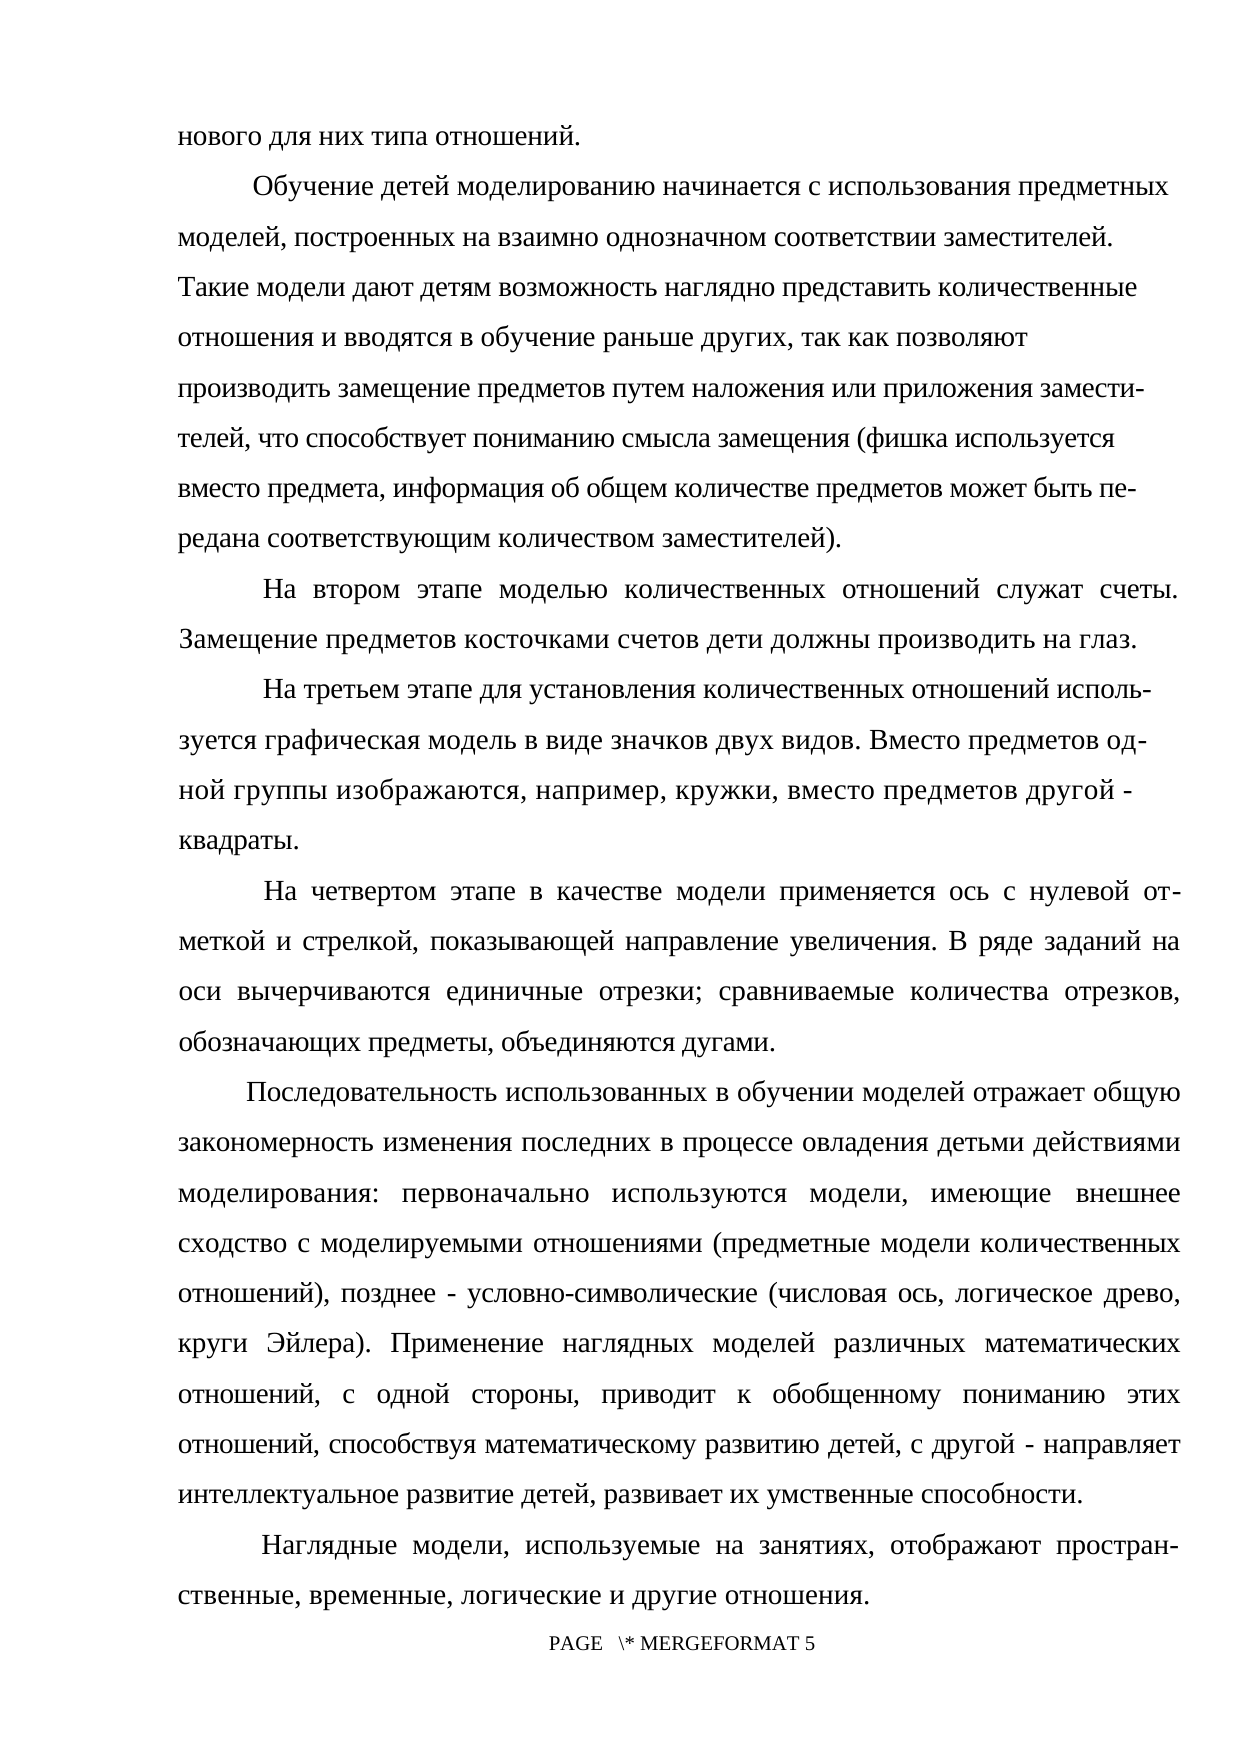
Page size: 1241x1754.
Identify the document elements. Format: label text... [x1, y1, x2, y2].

text На четвертом этапе в качестве модели применяется ось с нулевой отметкой и стрелкой, показывающей направление увеличения. В ряде заданий на оси вычерчиваются единичные отрезки; сравниваемые количества отрезков, обозначающих предметы, объединяются дугами. [178, 873, 1181, 1057]
text Наглядные модели, используемые на занятиях, отображают пространственные, временные, логические и другие отношения. [177, 1527, 1179, 1611]
text Последовательность использованных в обучении моделей отражает общую закономерность изменения последних в процессе овладения детьми действиями моделирования: первоначально используются модели, имеющие внешнее сходство с моделируемыми отношениями (предметные модели количественных отношений), позднее - условно-символические (числовая ось, логическое древо, круги Эйлера). Применение наглядных моделей различных математических отношений, с одной стороны, приводит к обобщенному пониманию этих отношений, способствуя математическому развитию детей, с другой - направляет интеллектуальное развитие детей, развивает их умственные способности. [178, 1074, 1181, 1510]
text На втором этапе моделью количественных отношений служат счеты. Замещение предметов косточками счетов дети должны производить на глаз. [179, 571, 1179, 655]
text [177, 118, 1180, 152]
text Обучение детей моделированию начинается с использования предметных моделей, построенных на взаимно однозначном соответствии заместителей. Такие модели дают детям возможность наглядно представить количественные отношения и вводятся в обучение раньше других, так как позволяют производить замещение предметов путем наложения или приложения заместителей, что способствует пониманию смысла замещения (фишка используется вместо предмета, информация об общем количестве предметов может быть передана соответствующим количеством заместителей). [177, 168, 1181, 554]
text На третьем этапе для установления количественных отношений используется графическая модель в виде значков двух видов. Вместо предметов одной группы изображаются, например, кружки, вместо предметов другой - квадраты. [178, 672, 1181, 856]
